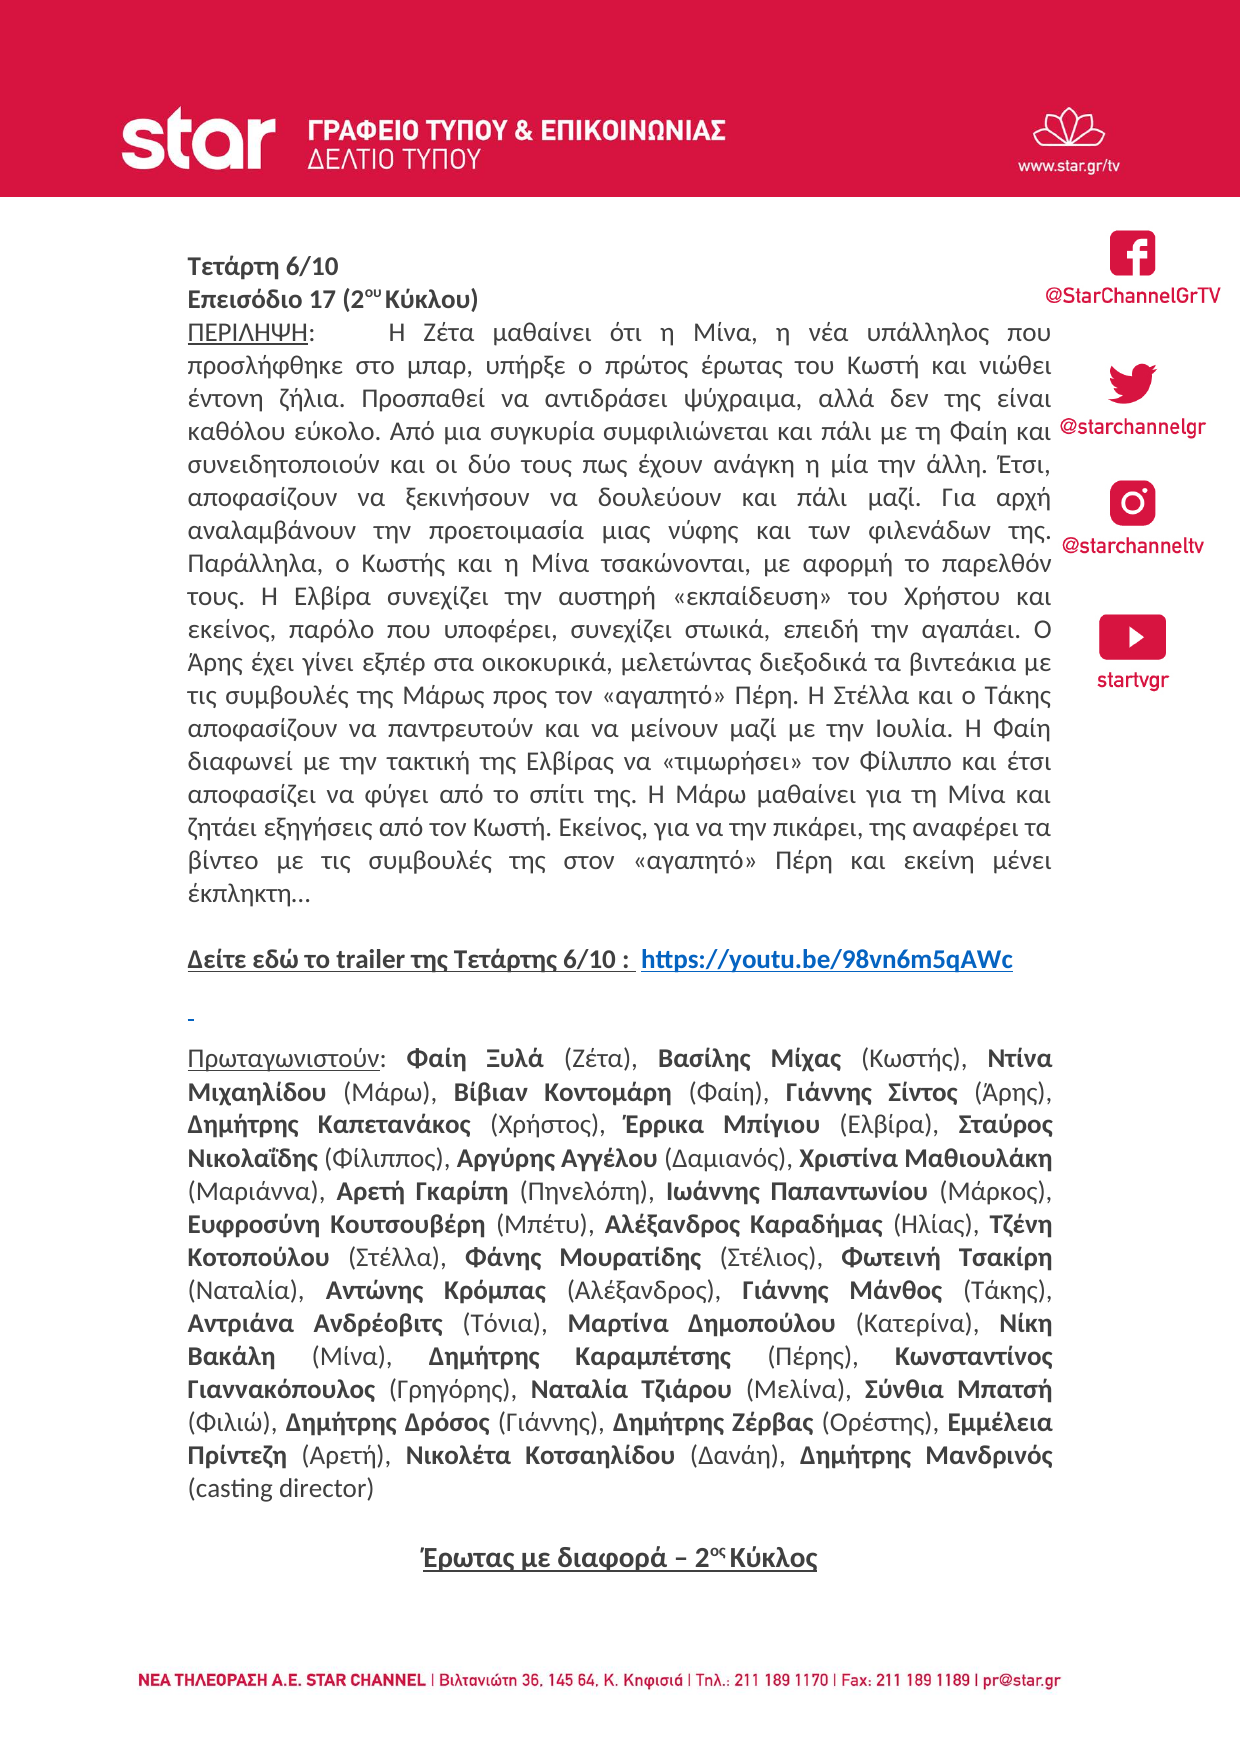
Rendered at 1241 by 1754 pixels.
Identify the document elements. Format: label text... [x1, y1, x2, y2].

picture [0, 0, 1240, 1753]
text Πρωταγωνιστούν: Φαίη Ξυλά (Ζέτα), Βασίλης Μίχας (Κωστής), Ντίνα Μιχαηλίδου (Μάρω), Βίβιαν Κοντομάρη (Φαίη), Γιάννης Σίντος (Άρης), Δημήτρης Καπετανάκος (Χρήστος), Έρρικα Μπίγιου (Ελβίρα), Σταύρος Νικολαΐδης (Φίλιππος), Αργύρης Αγγέλου (Δαμιανός), Χριστίνα Μαθιουλάκη (Μαριάννα), Αρετή Γκαρίπη (Πηνελόπη), Ιωάννης Παπαντωνίου (Mάρκος), Ευφροσύνη Κουτσουβέρη (Mπέτυ), Αλέξανδρος Καραδήμας (Hλίας), Τζένη Κοτοπούλου (Στέλλα), Φάνης Μουρατίδης (Στέλιος), Φωτεινή Τσακίρη (Ναταλία), Αντώνης Κρόμπας (Αλέξανδρος), Γιάννης Μάνθος (Τάκης), Αντριάνα Ανδρέοβιτς (Τόνια), Μαρτίνα Δημοπούλου (Κατερίνα), Νίκη Βακάλη (Μίνα), Δημήτρης Καραμπέτσης (Πέρης), Κωνσταντίνος Γιαννακόπουλος (Γρηγόρης), Ναταλία Τζιάρου (Μελίνα), Σύνθια Μπατσή (Φιλιώ), Δημήτρης Δρόσος (Γιάννης), Δημήτρης Ζέρβας (Ορέστης), Εμμέλεια Πρίντεζη (Αρετή), Νικολέτα Κοτσαηλίδου (Δανάη), Δημήτρης Μανδρινός (casting director) [187, 1042, 1053, 1504]
text ΠΕΡΙΛΗΨΗ: Η Ζέτα μαθαίνει ότι η Μίνα, η νέα υπάλληλος που προσλήφθηκε στο μπαρ, υπήρξε ο πρώτος έρωτας του Κωστή και νιώθει έντονη ζήλια. Προσπαθεί να αντιδράσει ψύχραιμα, αλλά δεν της είναι καθόλου εύκολο. Από μια συγκυρία συμφιλιώνεται και πάλι με τη Φαίη και συνειδητοποιούν και οι δύο τους πως έχουν ανάγκη η μία την άλλη. Έτσι, αποφασίζουν να ξεκινήσουν να δουλεύουν και πάλι μαζί. Για αρχή αναλαμβάνουν την προετοιμασία μιας νύφης και των φιλενάδων της. Παράλληλα, ο Κωστής και η Μίνα τσακώνονται, με αφορμή το παρελθόν τους. Η Ελβίρα συνεχίζει την αυστηρή «εκπαίδευση» του Χρήστου και εκείνος, παρόλο που υποφέρει, συνεχίζει στωικά, επειδή την αγαπάει. Ο Άρης έχει γίνει εξπέρ στα οικοκυρικά, μελετώντας διεξοδικά τα βιντεάκια με τις συμβουλές της Μάρως προς τον «αγαπητό» Πέρη. Η Στέλλα και ο Τάκης αποφασίζουν να παντρευτούν και να μείνουν μαζί με την Ιουλία. Η Φαίη διαφωνεί με την τακτική της Ελβίρας να «τιμωρήσει» τον Φίλιππο και έτσι αποφασίζει να φύγει από το σπίτι της. Η Μάρω μαθαίνει για τη Μίνα και ζητάει εξηγήσεις από τον Κωστή. Εκείνος, για να την πικάρει, της αναφέρει τα βίντεο με τις συμβουλές της στον «αγαπητό» Πέρη και εκείνη μένει έκπληκτη… [187, 315, 1053, 909]
text Τετάρτη 6/10 [187, 249, 1053, 282]
text Επεισόδιο 17 (2ου Κύκλου) [187, 282, 1053, 315]
text Έρωτας με διαφορά – 2ος Κύκλος [187, 1539, 1053, 1575]
text Δείτε εδώ το trailer της Τετάρτης 6/10 : https://youtu.be/98vn6m5qAWc [187, 942, 1053, 976]
